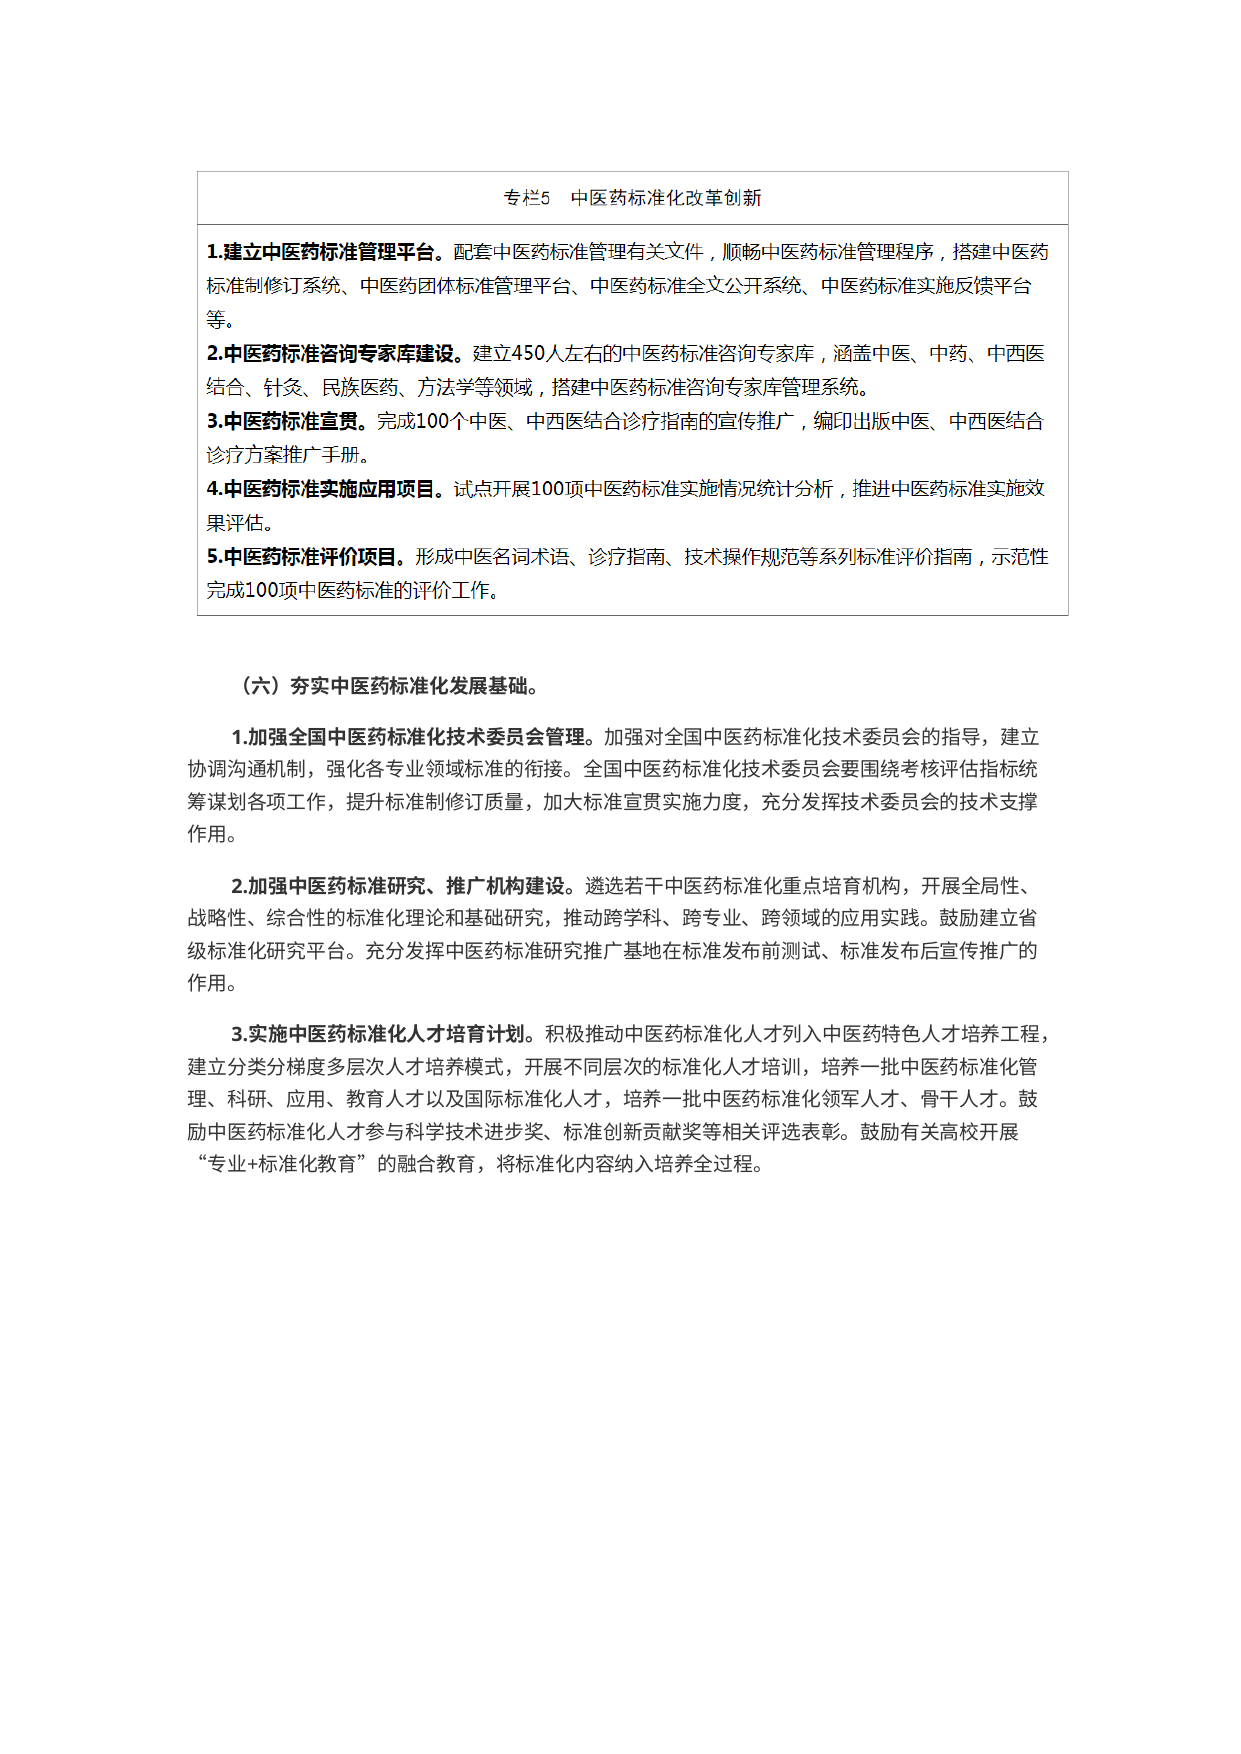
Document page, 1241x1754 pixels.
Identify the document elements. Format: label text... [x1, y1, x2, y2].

picture [187, 162, 1079, 624]
text 3.实施中医药标准化人才培育计划。积极推动中医药标准化人才列入中医药特色人才培养工程，建立分类分梯度多层次人才培养模式，开展不同层次的标准化人才培训，培养一批中医药标准化管理、科研、应用、教育人才以及国际标准化人才，培养一批中医药标准化领军人才、骨干人才。鼓励中医药标准化人才参与科学技术进步奖、标准创新贡献奖等相关评选表彰。鼓励有关高校开展“专业+标准化教育”的融合教育，将标准化内容纳入培养全过程。 [187, 1017, 1053, 1179]
text 2.加强中医药标准研究、推广机构建设。遴选若干中医药标准化重点培育机构，开展全局性、战略性、综合性的标准化理论和基础研究，推动跨学科、跨专业、跨领域的应用实践。鼓励建立省级标准化研究平台。充分发挥中医药标准研究推广基地在标准发布前测试、标准发布后宣传推广的作用。 [187, 868, 1053, 998]
text 1.加强全国中医药标准化技术委员会管理。加强对全国中医药标准化技术委员会的指导，建立协调沟通机制，强化各专业领域标准的衔接。全国中医药标准化技术委员会要围绕考核评估指标统筹谋划各项工作，提升标准制修订质量，加大标准宣贯实施力度，充分发挥技术委员会的技术支撑作用。 [187, 719, 1053, 849]
text （六）夯实中医药标准化发展基础。 [187, 668, 1053, 701]
